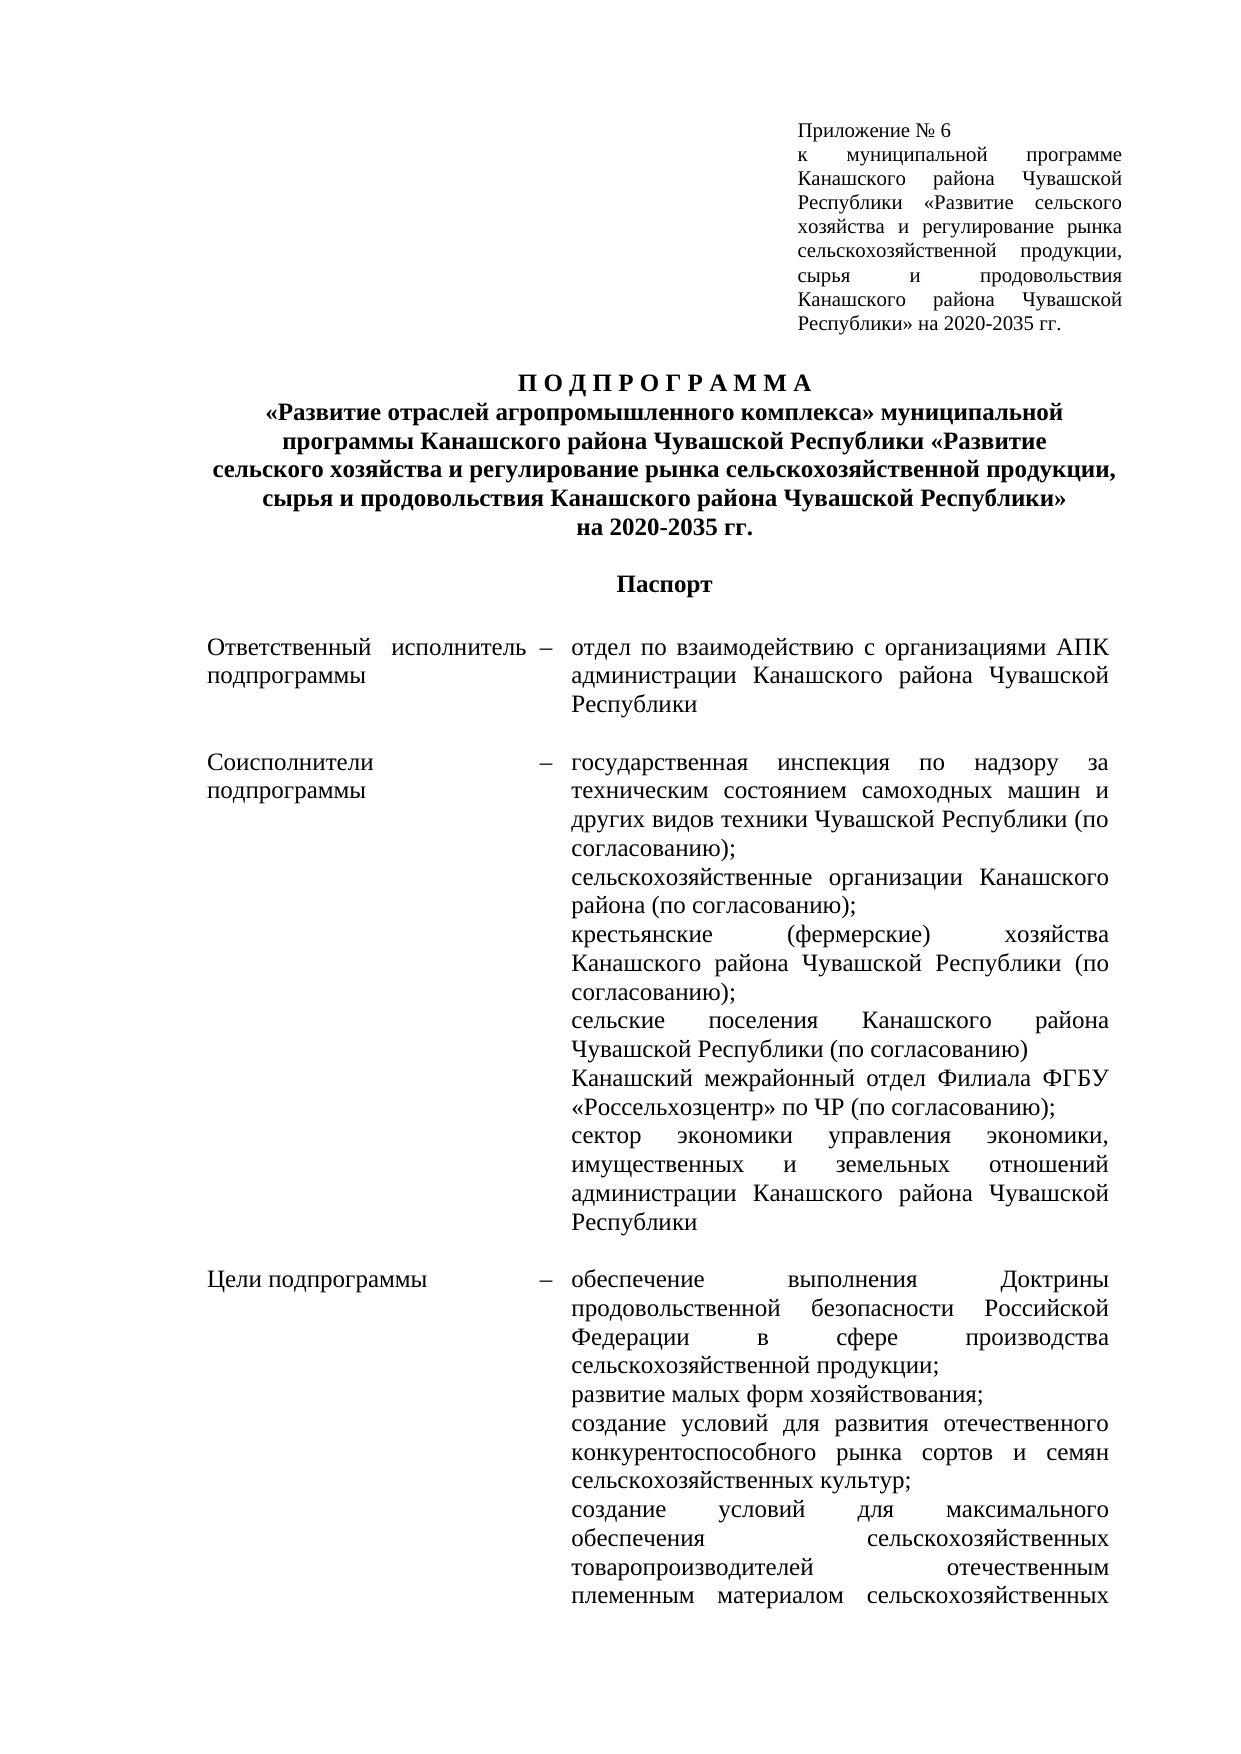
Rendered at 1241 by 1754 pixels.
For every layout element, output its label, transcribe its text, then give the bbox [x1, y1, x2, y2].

text «Развитие отраслей агропромышленного комплекса» муниципальной [207, 397, 1122, 426]
text к муниципальной программе Канашского района Чувашской Республики «Развитие сельского хозяйства и регулирование рынка сельскохозяйственной продукции, сырья и продовольствия Канашского района Чувашской Республики» на 2020-2035 гг. [797, 142, 1122, 335]
text П О Д П Р О Г Р А М М А [207, 368, 1122, 397]
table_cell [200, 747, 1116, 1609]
text Паспорт [207, 569, 1122, 598]
text сельского хозяйства и регулирование рынка сельскохозяйственной продукции, сырья и продовольствия Канашского района Чувашской Республики» [207, 454, 1122, 512]
text Приложение № 6 [797, 118, 1122, 142]
text на 2020-2035 гг. [207, 512, 1122, 541]
text программы Канашского района Чувашской Республики «Развитие [207, 426, 1122, 454]
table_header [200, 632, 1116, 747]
